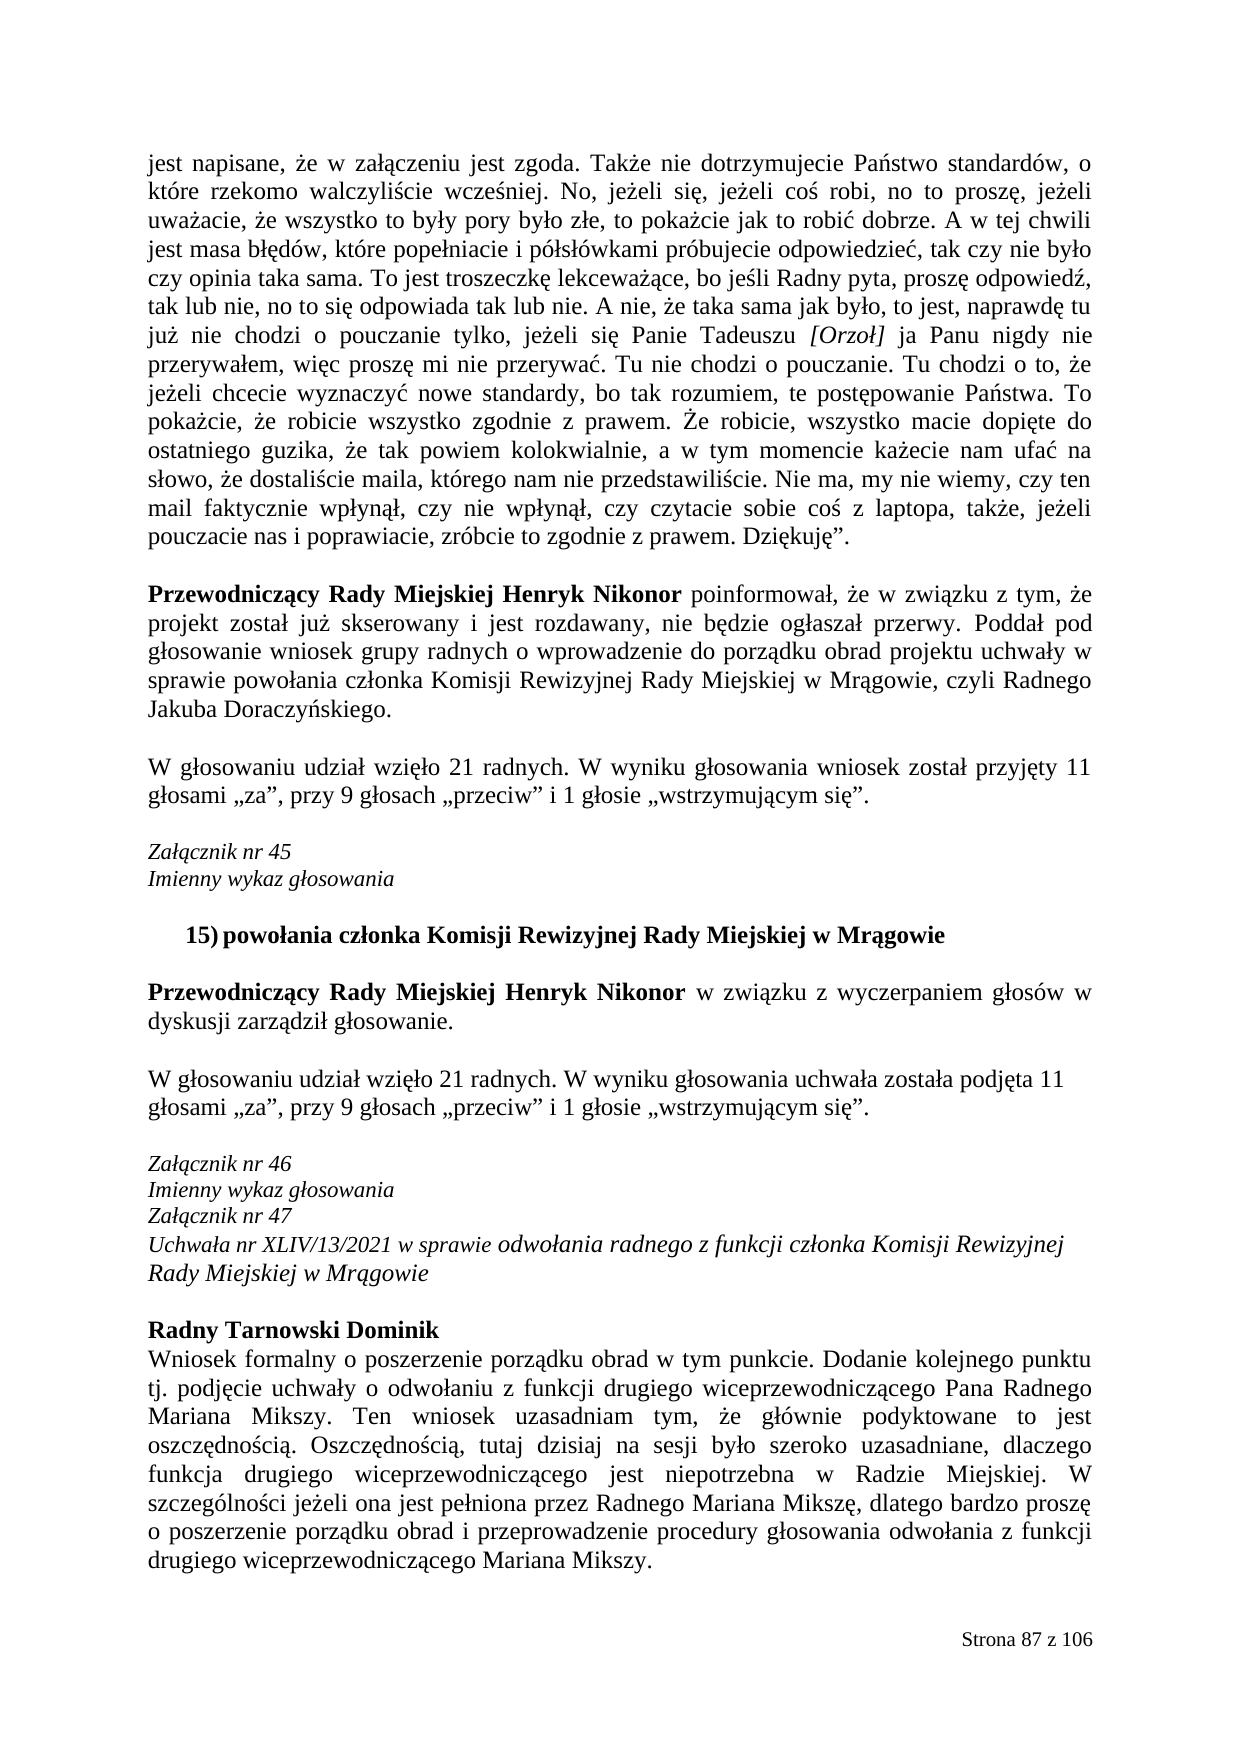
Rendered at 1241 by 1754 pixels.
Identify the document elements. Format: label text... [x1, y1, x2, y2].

text Przewodniczący Rady Miejskiej Henryk Nikonor poinformował, że w związku z tym, że projekt został już skserowany i jest rozdawany, nie będzie ogłaszał przerwy. Poddał pod głosowanie wniosek grupy radnych o wprowadzenie do porządku obrad projektu uchwały w sprawie powołania członka Komisji Rewizyjnej Rady Miejskiej w Mrągowie, czyli Radnego Jakuba Doraczyńskiego. [148, 579, 1093, 723]
subtitle Imienny wykaz głosowania [148, 865, 1093, 891]
text W głosowaniu udział wzięło 21 radnych. W wyniku głosowania uchwała została podjęta 11 głosami „za”, przy 9 głosach „przeciw” i 1 głosie „wstrzymującym się”. [148, 1064, 1093, 1121]
text W głosowaniu udział wzięło 21 radnych. W wyniku głosowania wniosek został przyjęty 11 głosami „za”, przy 9 głosach „przeciw” i 1 głosie „wstrzymującym się”. [148, 752, 1093, 809]
list powołania członka Komisji Rewizyjnej Rady Miejskiej w Mrągowie [185, 920, 1093, 949]
text Uchwała nr XLIV/13/2021 w sprawie odwołania radnego z funkcji członka Komisji Rewizyjnej Rady Miejskiej w Mrągowie [148, 1229, 1093, 1286]
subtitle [148, 148, 1093, 550]
text Załącznik nr 47 [148, 1203, 1093, 1229]
subtitle Przewodniczący Rady Miejskiej Henryk Nikonor w związku z wyczerpaniem głosów w dyskusji zarządził głosowanie. [148, 977, 1093, 1035]
text Załącznik nr 45 [148, 838, 1093, 865]
text Załącznik nr 46 [148, 1150, 1093, 1176]
text Wniosek formalny o poszerzenie porządku obrad w tym punkcie. Dodanie kolejnego punktu tj. podjęcie uchwały o odwołaniu z funkcji drugiego wiceprzewodniczącego Pana Radnego Mariana Mikszy. Ten wniosek uzasadniam tym, że głównie podyktowane to jest oszczędnością. Oszczędnością, tutaj dzisiaj na sesji było szeroko uzasadniane, dlaczego funkcja drugiego wiceprzewodniczącego jest niepotrzebna w Radzie Miejskiej. W szczególności jeżeli ona jest pełniona przez Radnego Mariana Mikszę, dlatego bardzo proszę o poszerzenie porządku obrad i przeprowadzenie procedury głosowania odwołania z funkcji drugiego wiceprzewodniczącego Mariana Mikszy. [148, 1344, 1093, 1574]
subtitle Radny Tarnowski Dominik [148, 1315, 1093, 1344]
text Imienny wykaz głosowania [148, 1176, 1093, 1203]
